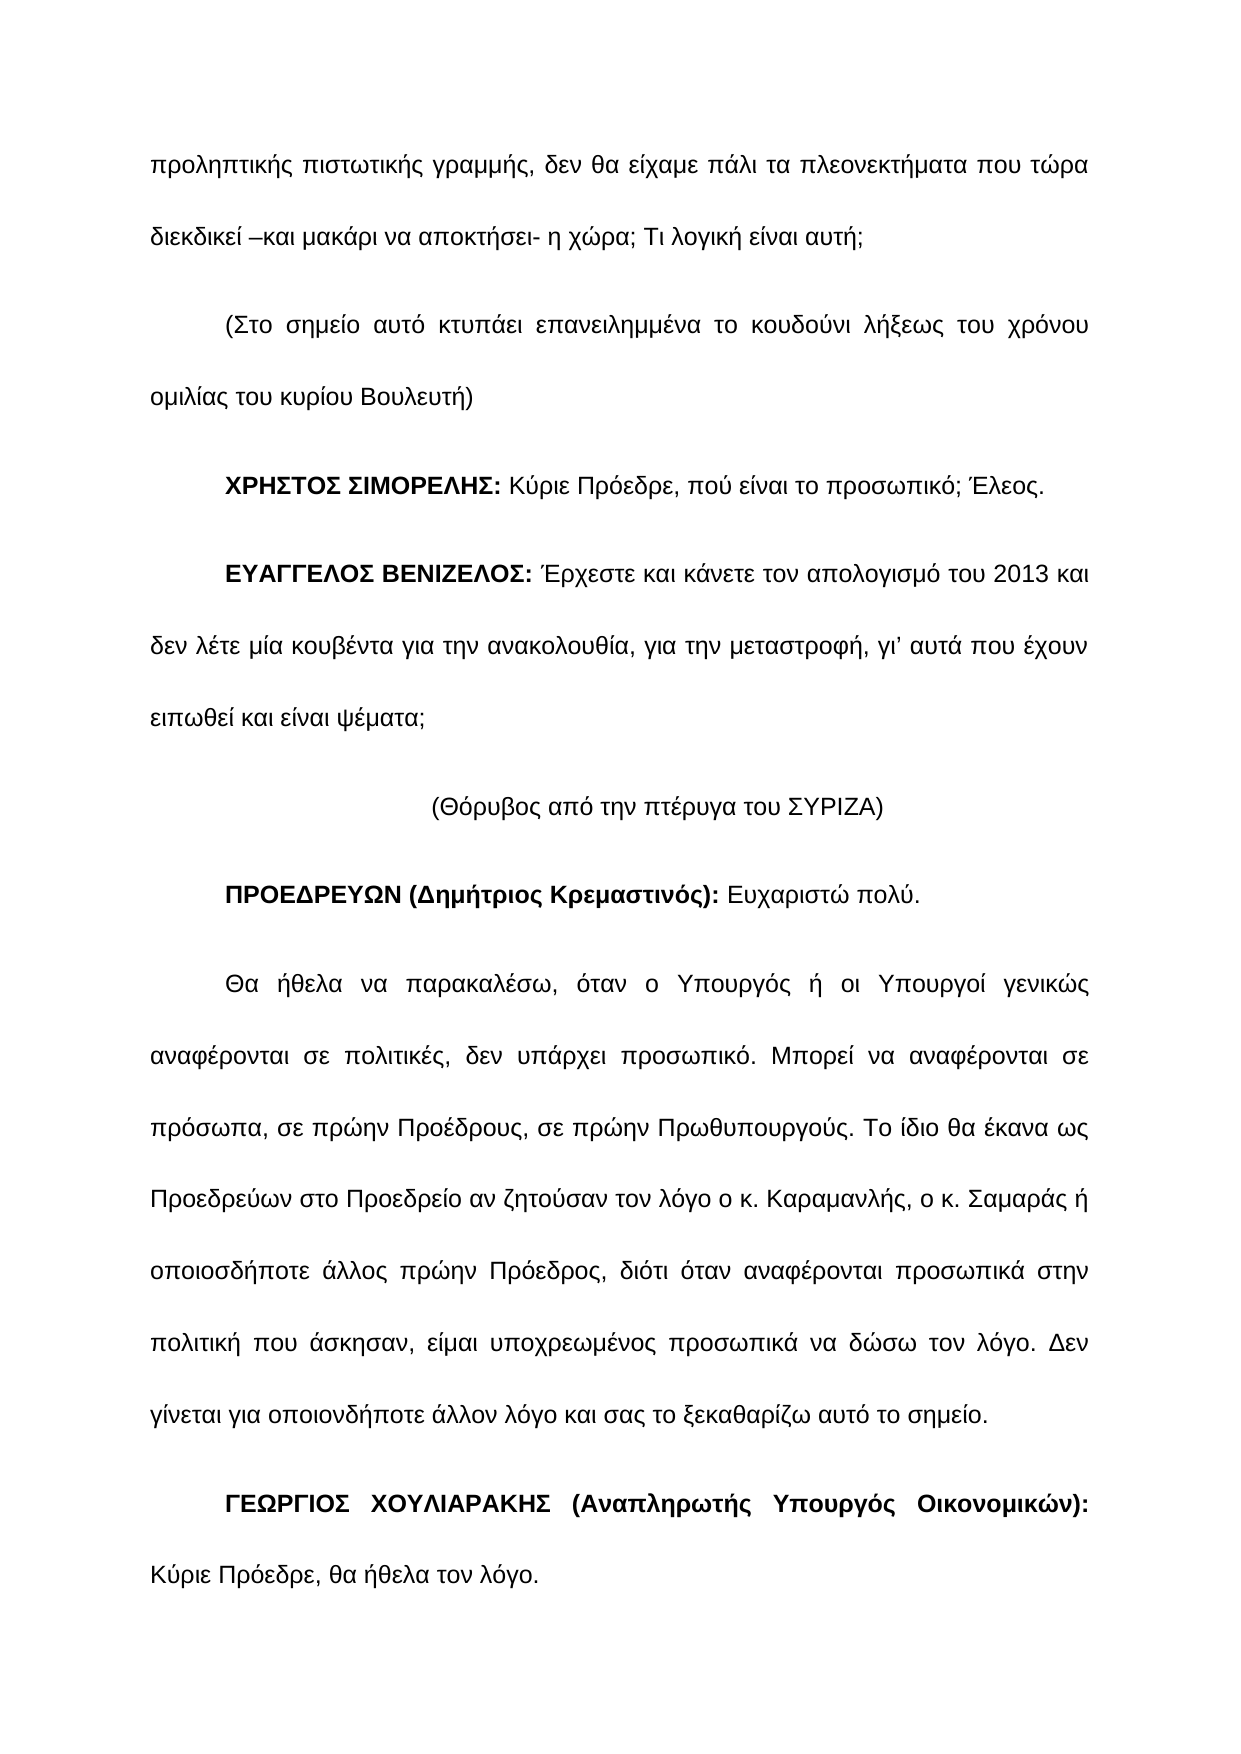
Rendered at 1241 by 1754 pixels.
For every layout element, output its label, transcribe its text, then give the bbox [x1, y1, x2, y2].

text ΓΕΩΡΓΙΟΣ ΧΟΥΛΙΑΡΑΚΗΣ (Αναπληρωτής Υπουργός Οικονομικών): Κύριε Πρόεδρε, θα ήθελα τον λόγο. [150, 1488, 1090, 1589]
text ΠΡΟΕΔΡΕΥΩΝ (Δημήτριος Κρεμαστινός): Ευχαριστώ πολύ. [150, 880, 1090, 909]
text Θα ήθελα να παρακαλέσω, όταν ο Υπουργός ή οι Υπουργοί γενικώς αναφέρονται σε πολιτικές, δεν υπάρχει προσωπικό. Μπορεί να αναφέρονται σε πρόσωπα, σε πρώην Προέδρους, σε πρώην Πρωθυπουργούς. Το ίδιο θα έκανα ως Προεδρεύων στο Προεδρείο αν ζητούσαν τον λόγο ο κ. Καραμανλής, ο κ. Σαμαράς ή οποιοσδήποτε άλλος πρώην Πρόεδρος, διότι όταν αναφέρονται προσωπικά στην πολιτική που άσκησαν, είμαι υποχρεωμένος προσωπικά να δώσω τον λόγο. Δεν γίνεται για οποιονδήποτε άλλον λόγο και σας το ξεκαθαρίζω αυτό το σημείο. [150, 969, 1090, 1429]
text (Θόρυβος από την πτέρυγα του ΣΥΡΙΖΑ) [150, 792, 1090, 820]
text ΧΡΗΣΤΟΣ ΣΙΜΟΡΕΛΗΣ: Κύριε Πρόεδρε, πού είναι το προσωπικό; Έλεος. [150, 471, 1090, 499]
text ΕΥΑΓΓΕΛΟΣ ΒΕΝΙΖΕΛΟΣ: Έρχεστε και κάνετε τον απολογισμό του 2013 και δεν λέτε μία κουβέντα για την ανακολουθία, για την μεταστροφή, γι’ αυτά που έχουν ειπωθεί και είναι ψέματα; [150, 559, 1090, 732]
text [150, 150, 1090, 251]
text (Στο σημείο αυτό κτυπάει επανειλημμένα το κουδούνι λήξεως του χρόνου ομιλίας του κυρίου Βουλευτή) [150, 310, 1090, 411]
